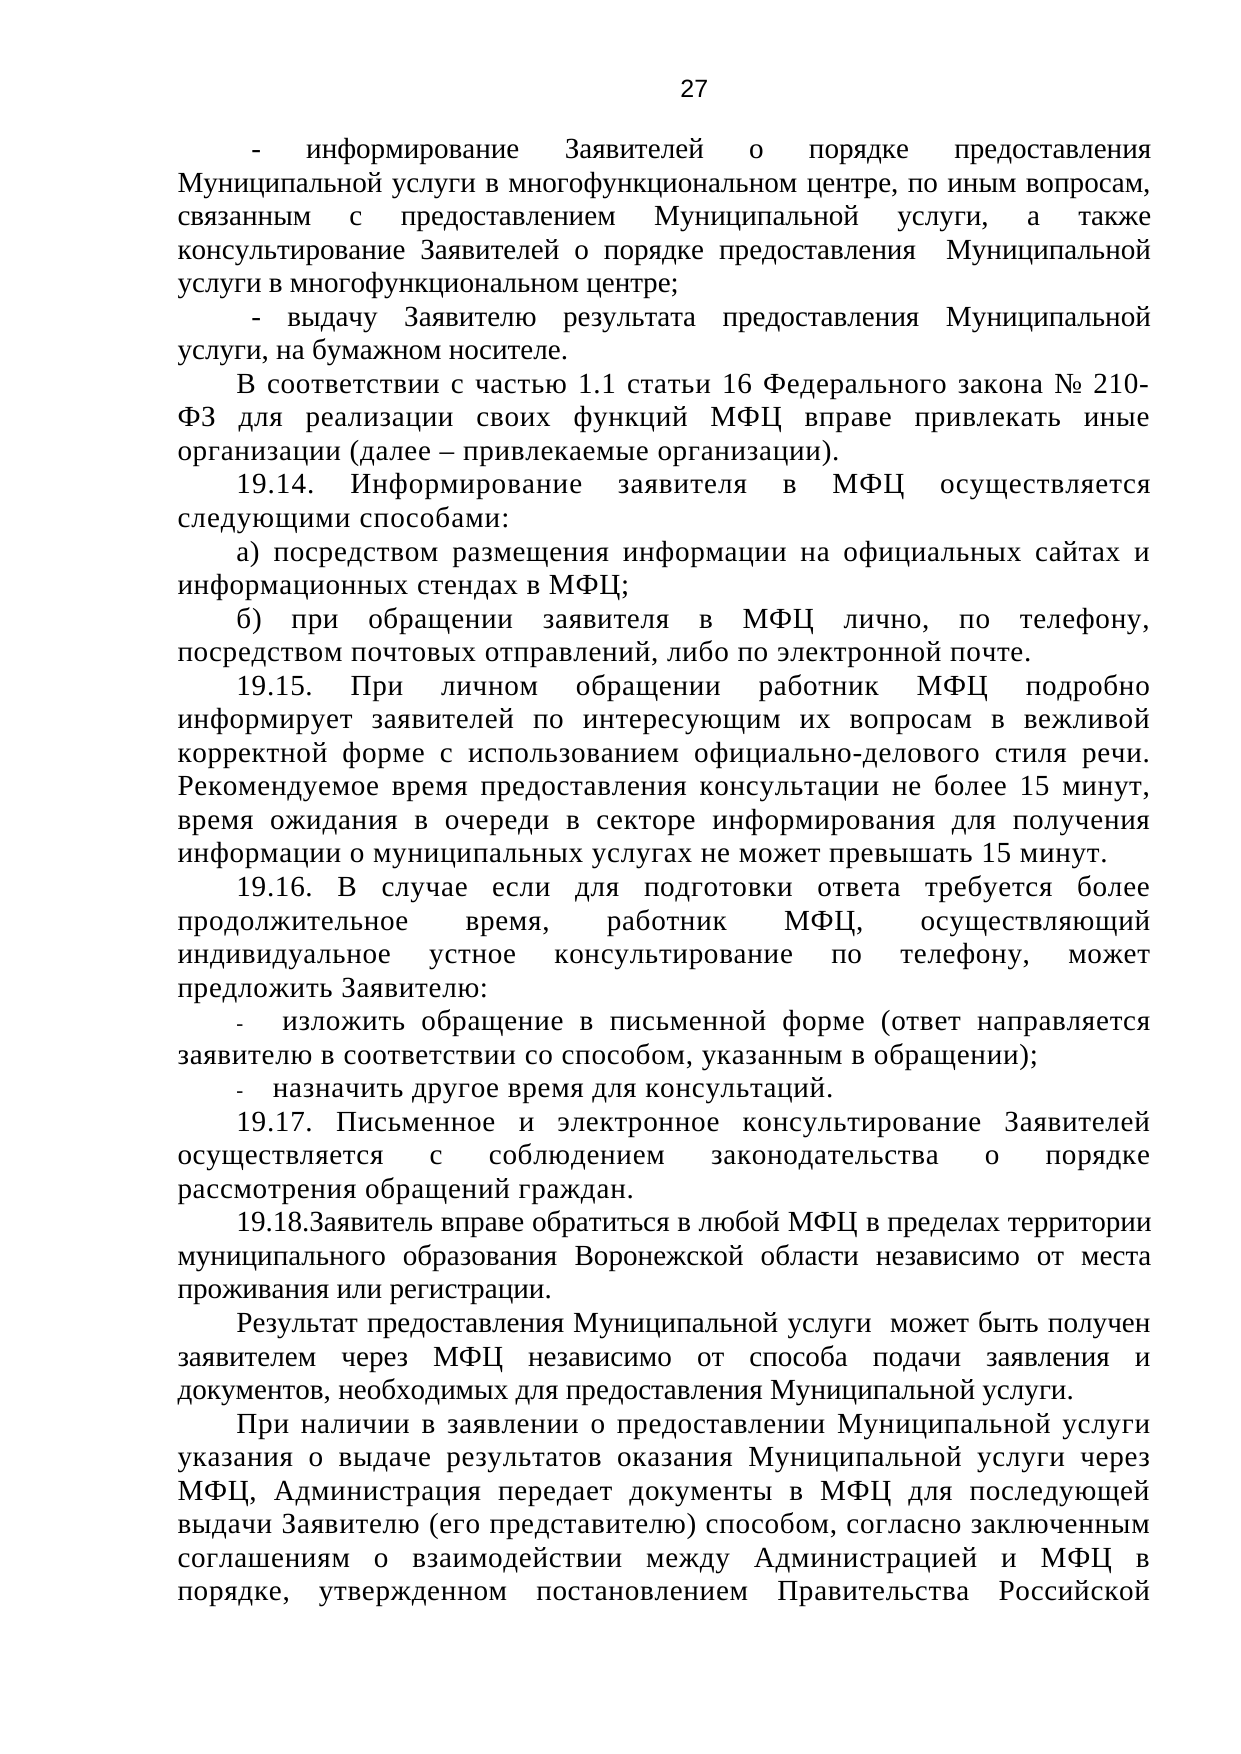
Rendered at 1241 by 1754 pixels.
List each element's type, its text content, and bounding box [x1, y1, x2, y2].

text В соответствии с частью 1.1 статьи 16 Федерального закона № 210-ФЗ для реализации своих функций МФЦ вправе привлекать иные организации (далее – привлекаемые организации). [177, 366, 1152, 467]
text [177, 1406, 1152, 1607]
list - информирование Заявителей о порядке предоставления Муниципальной услуги в многофункциональном центре, по иным вопросам, связанным с предоставлением Муниципальной услуги, а также консультирование Заявителей о порядке предоставления Муниципальной услуги в многофункциональном центре; [177, 131, 1152, 299]
text 19.16. В случае если для подготовки ответа требуется более продолжительное время, работник МФЦ, осуществляющий индивидуальное устное консультирование по телефону, может предложить Заявителю: [177, 869, 1152, 1003]
text Результат предоставления Муниципальной услуги может быть получен заявителем через МФЦ независимо от способа подачи заявления и документов, необходимых для предоставления Муниципальной услуги. [177, 1305, 1152, 1406]
list назначить другое время для консультаций. [177, 1070, 1152, 1104]
list - выдачу Заявителю результата предоставления Муниципальной услуги, на бумажном носителе. [177, 299, 1152, 366]
text 19.18.Заявитель вправе обратиться в любой МФЦ в пределах территории муниципального образования Воронежской области независимо от места проживания или регистрации. [177, 1204, 1152, 1305]
text 19.14. Информирование заявителя в МФЦ осуществляется следующими способами: [177, 467, 1152, 534]
list изложить обращение в письменной форме (ответ направляется заявителю в соответствии со способом, указанным в обращении); [177, 1003, 1152, 1070]
text б) при обращении заявителя в МФЦ лично, по телефону, посредством почтовых отправлений, либо по электронной почте. [177, 601, 1152, 668]
text 19.15. При личном обращении работник МФЦ подробно информирует заявителей по интересующим их вопросам в вежливой корректной форме с использованием официально-делового стиля речи. Рекомендуемое время предоставления консультации не более 15 минут, время ожидания в очереди в секторе информирования для получения информации о муниципальных услугах не может превышать 15 минут. [177, 668, 1152, 869]
text а) посредством размещения информации на официальных сайтах и информационных стендах в МФЦ; [177, 534, 1152, 601]
text 19.17. Письменное и электронное консультирование Заявителей осуществляется с соблюдением законодательства о порядке рассмотрения обращений граждан. [177, 1104, 1152, 1204]
